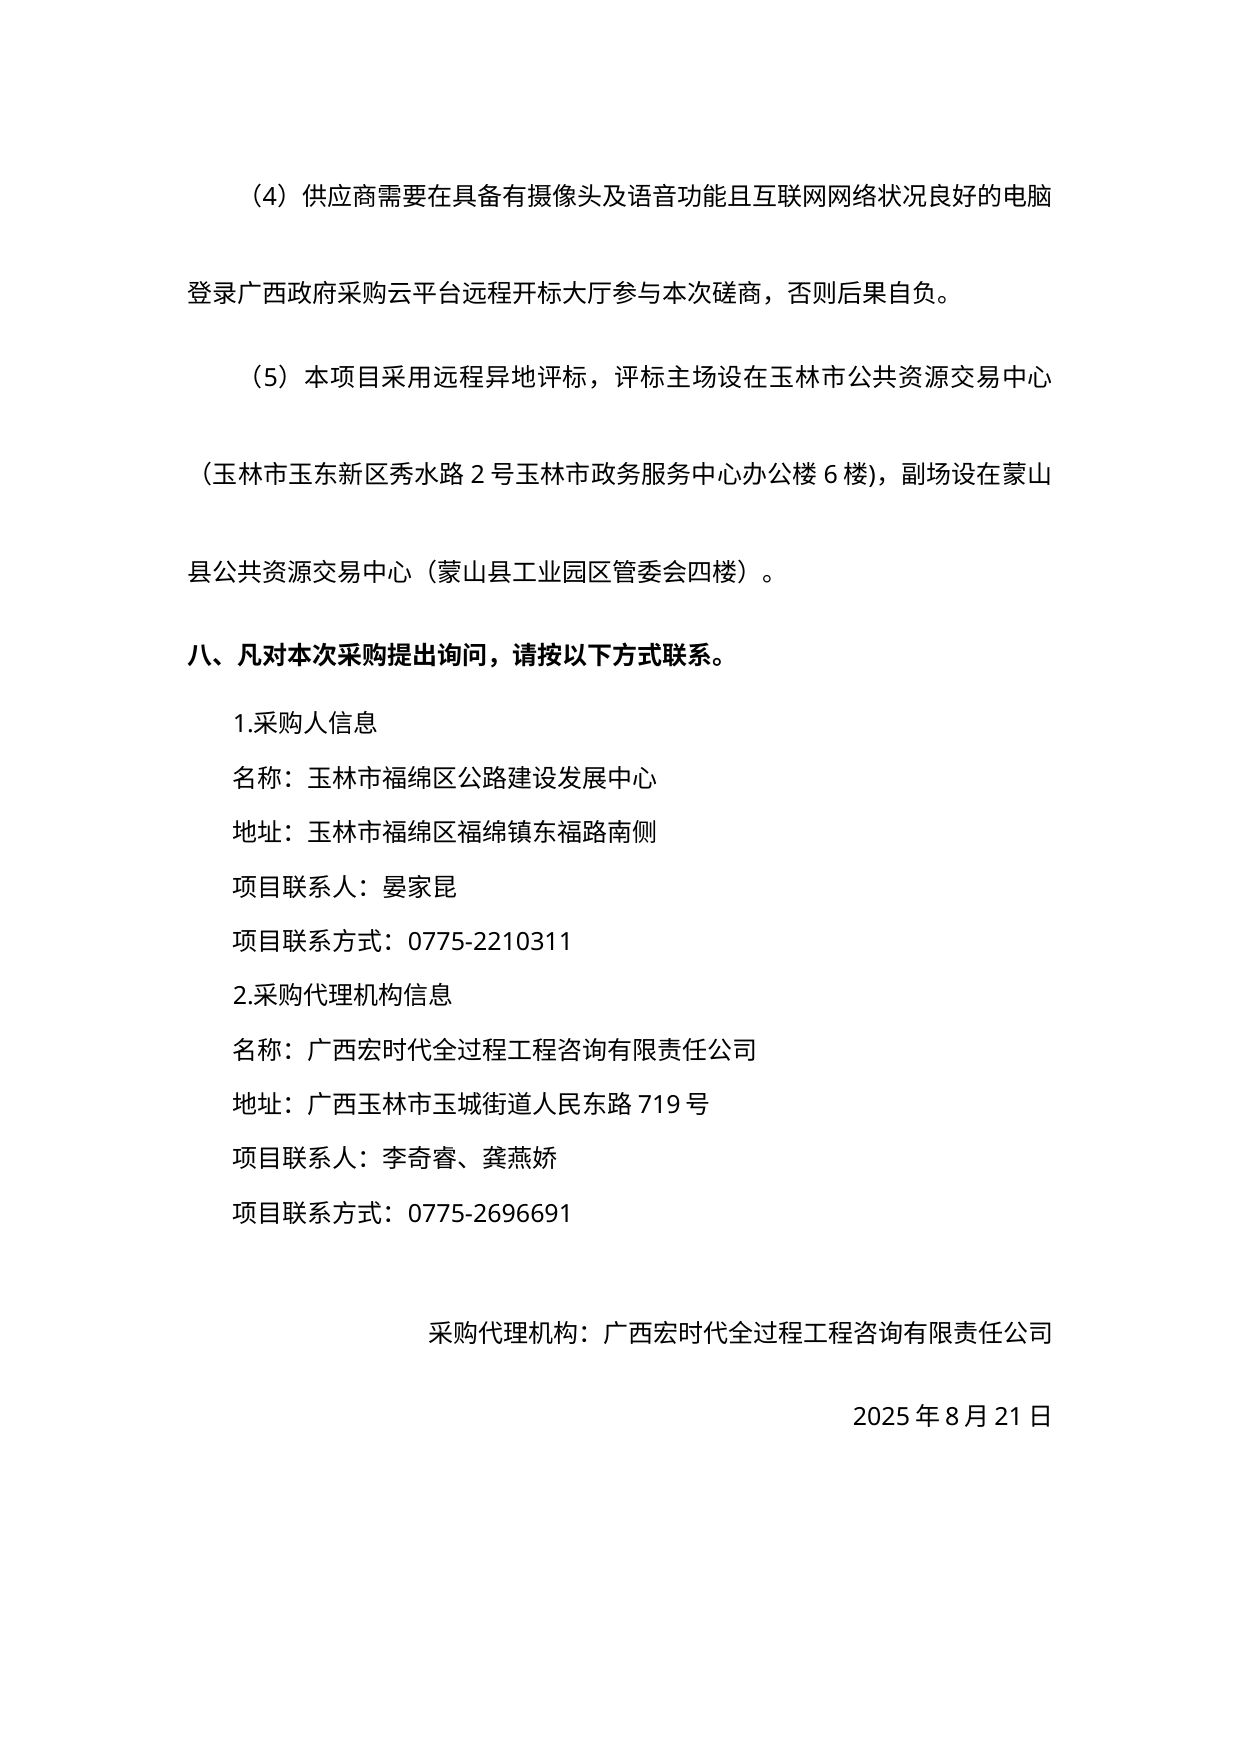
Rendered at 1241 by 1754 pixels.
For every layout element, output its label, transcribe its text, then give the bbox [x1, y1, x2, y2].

text 名称：玉林市福绵区公路建设发展中心 [188, 758, 1045, 794]
text 1.采购人信息 [188, 704, 1045, 740]
text 2.采购代理机构信息 [188, 976, 1045, 1012]
text 名称：广西宏时代全过程工程咨询有限责任公司 [188, 1030, 1045, 1066]
text 项目联系人：晏家昆 [188, 867, 1045, 903]
text 项目联系方式：0775-2696691 [188, 1193, 1045, 1229]
list （4）供应商需要在具备有摄像头及语音功能且互联网网络状况良好的电脑登录广西政府采购云平台远程开标大厅参与本次磋商，否则后果自负。 [187, 162, 1053, 324]
list （5）本项目采用远程异地评标，评标主场设在玉林市公共资源交易中心（玉林市玉东新区秀水路2号玉林市政务服务中心办公楼6楼)，副场设在蒙山县公共资源交易中心（蒙山县工业园区管委会四楼）。 [187, 343, 1053, 603]
text 地址：玉林市福绵区福绵镇东福路南侧 [188, 813, 1045, 849]
text 2025年8月21日 [187, 1382, 1053, 1447]
text 八、凡对本次采购提出询问，请按以下方式联系。 [187, 621, 1053, 686]
text 项目联系人：李奇睿、龚燕娇 [188, 1139, 1045, 1175]
text 项目联系方式：0775-2210311 [188, 921, 1045, 958]
text 地址：广西玉林市玉城街道人民东路719号 [188, 1084, 1045, 1121]
text 采购代理机构：广西宏时代全过程工程咨询有限责任公司 [187, 1299, 1053, 1364]
